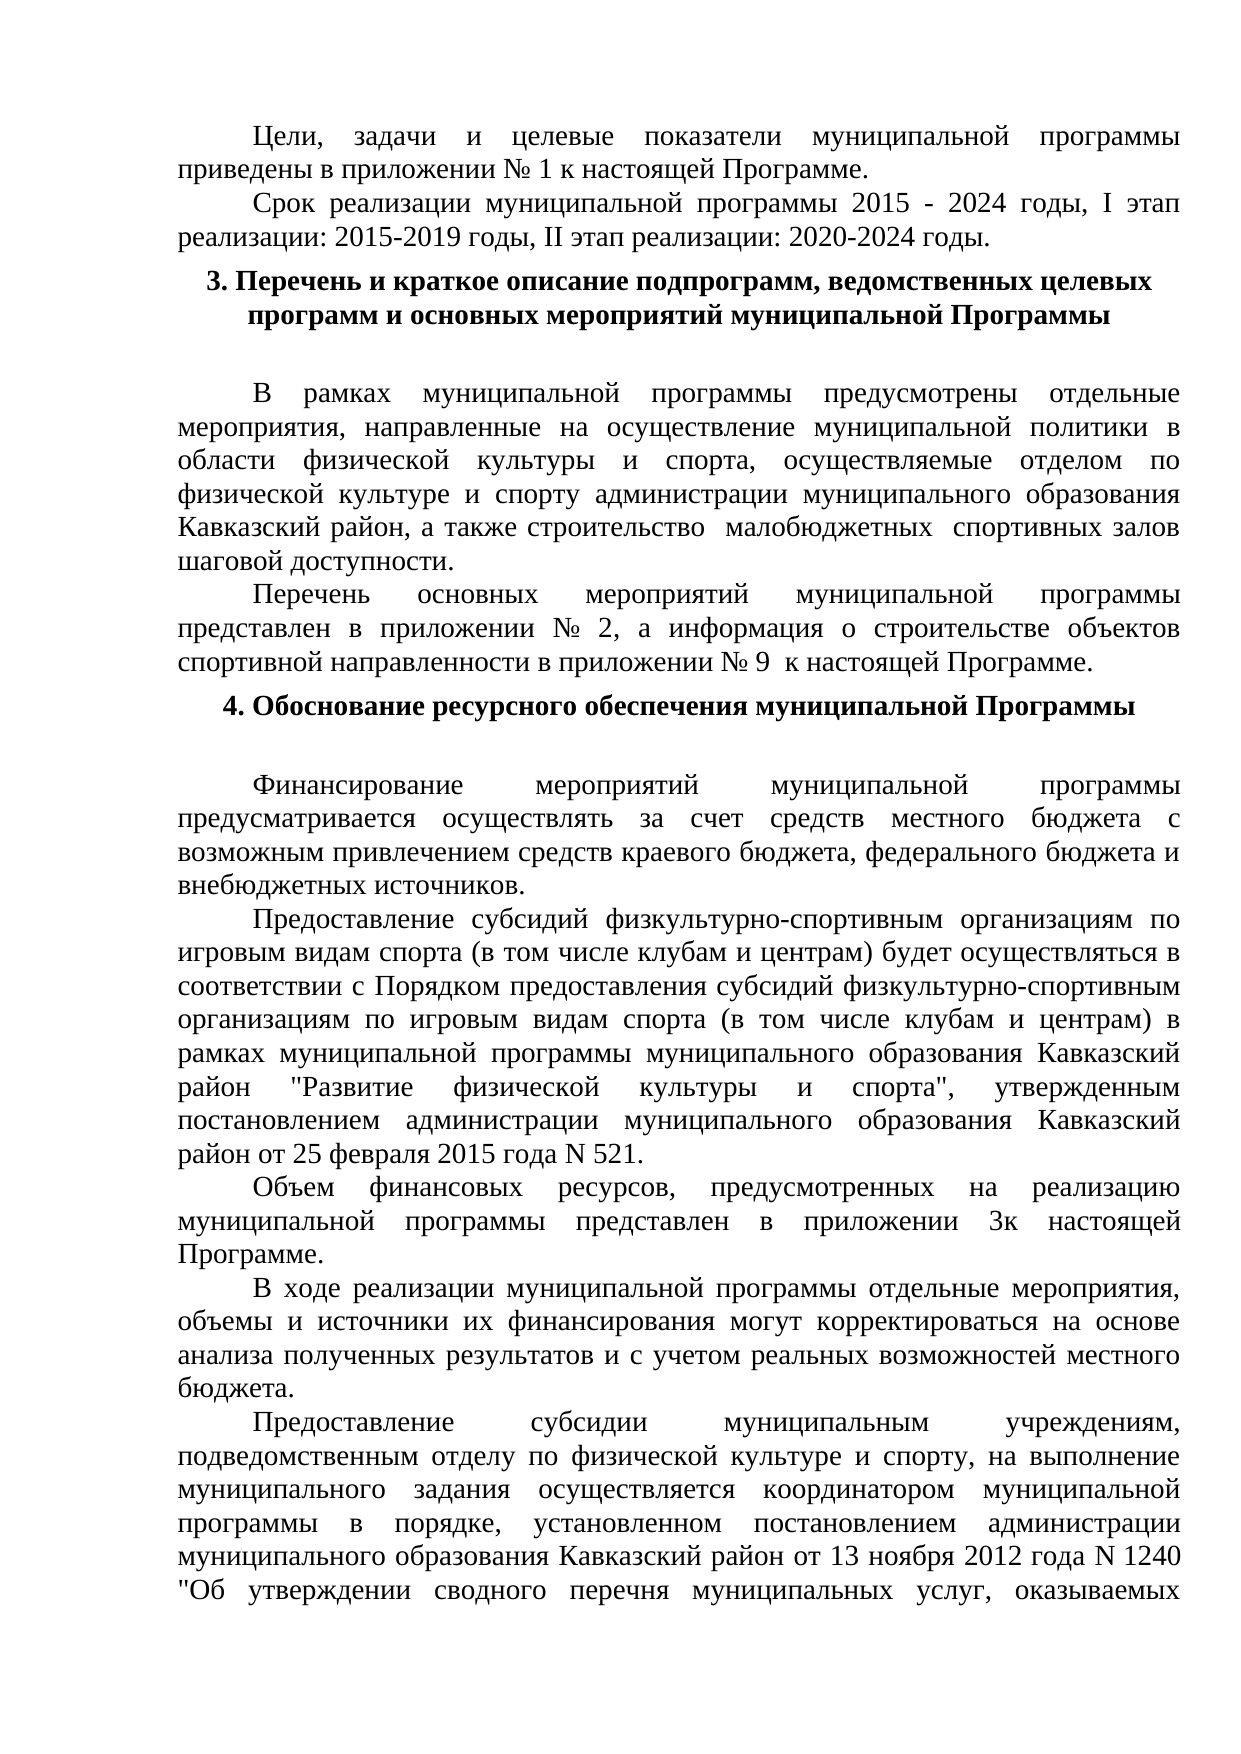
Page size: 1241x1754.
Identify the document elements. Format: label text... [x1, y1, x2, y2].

text Объем финансовых ресурсов, предусмотренных на реализацию муниципальной программы представлен в приложении 3к настоящей Программе. [177, 1169, 1181, 1270]
text В рамках муниципальной программы предусмотрены отдельные мероприятия, направленные на осуществление муниципальной политики в области физической культуры и спорта, осуществляемые отделом по физической культуре и спорту администрации муниципального образования Кавказский район, а также строительство малобюджетных спортивных залов шаговой доступности. [177, 375, 1181, 577]
text Предоставление субсидий физкультурно-спортивным организациям по игровым видам спорта (в том числе клубам и центрам) будет осуществляться в соответствии с Порядком предоставления субсидий физкультурно-спортивным организациям по игровым видам спорта (в том числе клубам и центрам) в рамках муниципальной программы муниципального образования Кавказский район "Развитие физической культуры и спорта", утвержденным постановлением администрации муниципального образования Кавказский район от 25 февраля 2015 года N 521. [177, 901, 1181, 1169]
text 3. Перечень и краткое описание подпрограмм, ведомственных целевых программ и основных мероприятий муниципальной Программы [177, 263, 1181, 331]
text В ходе реализации муниципальной программы отдельные мероприятия, объемы и источники их финансирования могут корректироваться на основе анализа полученных результатов и с учетом реальных возможностей местного бюджета. [177, 1270, 1181, 1404]
text Перечень основных мероприятий муниципальной программы представлен в приложении № 2, а информация о строительстве объектов спортивной направленности в приложении № 9 к настоящей Программе. [177, 577, 1181, 677]
text Финансирование мероприятий муниципальной программы предусматривается осуществлять за счет средств местного бюджета с возможным привлечением средств краевого бюджета, федерального бюджета и внебюджетных источников. [177, 767, 1181, 901]
text Срок реализации муниципальной программы 2015 - 2024 годы, I этап реализации: 2015-2019 годы, II этап реализации: 2020-2024 годы. [177, 185, 1181, 252]
text Цели, задачи и целевые показатели муниципальной программы приведены в приложении № 1 к настоящей Программе. [177, 118, 1181, 185]
text 4. Обоснование ресурсного обеспечения муниципальной Программы [177, 688, 1181, 722]
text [177, 1404, 1181, 1605]
